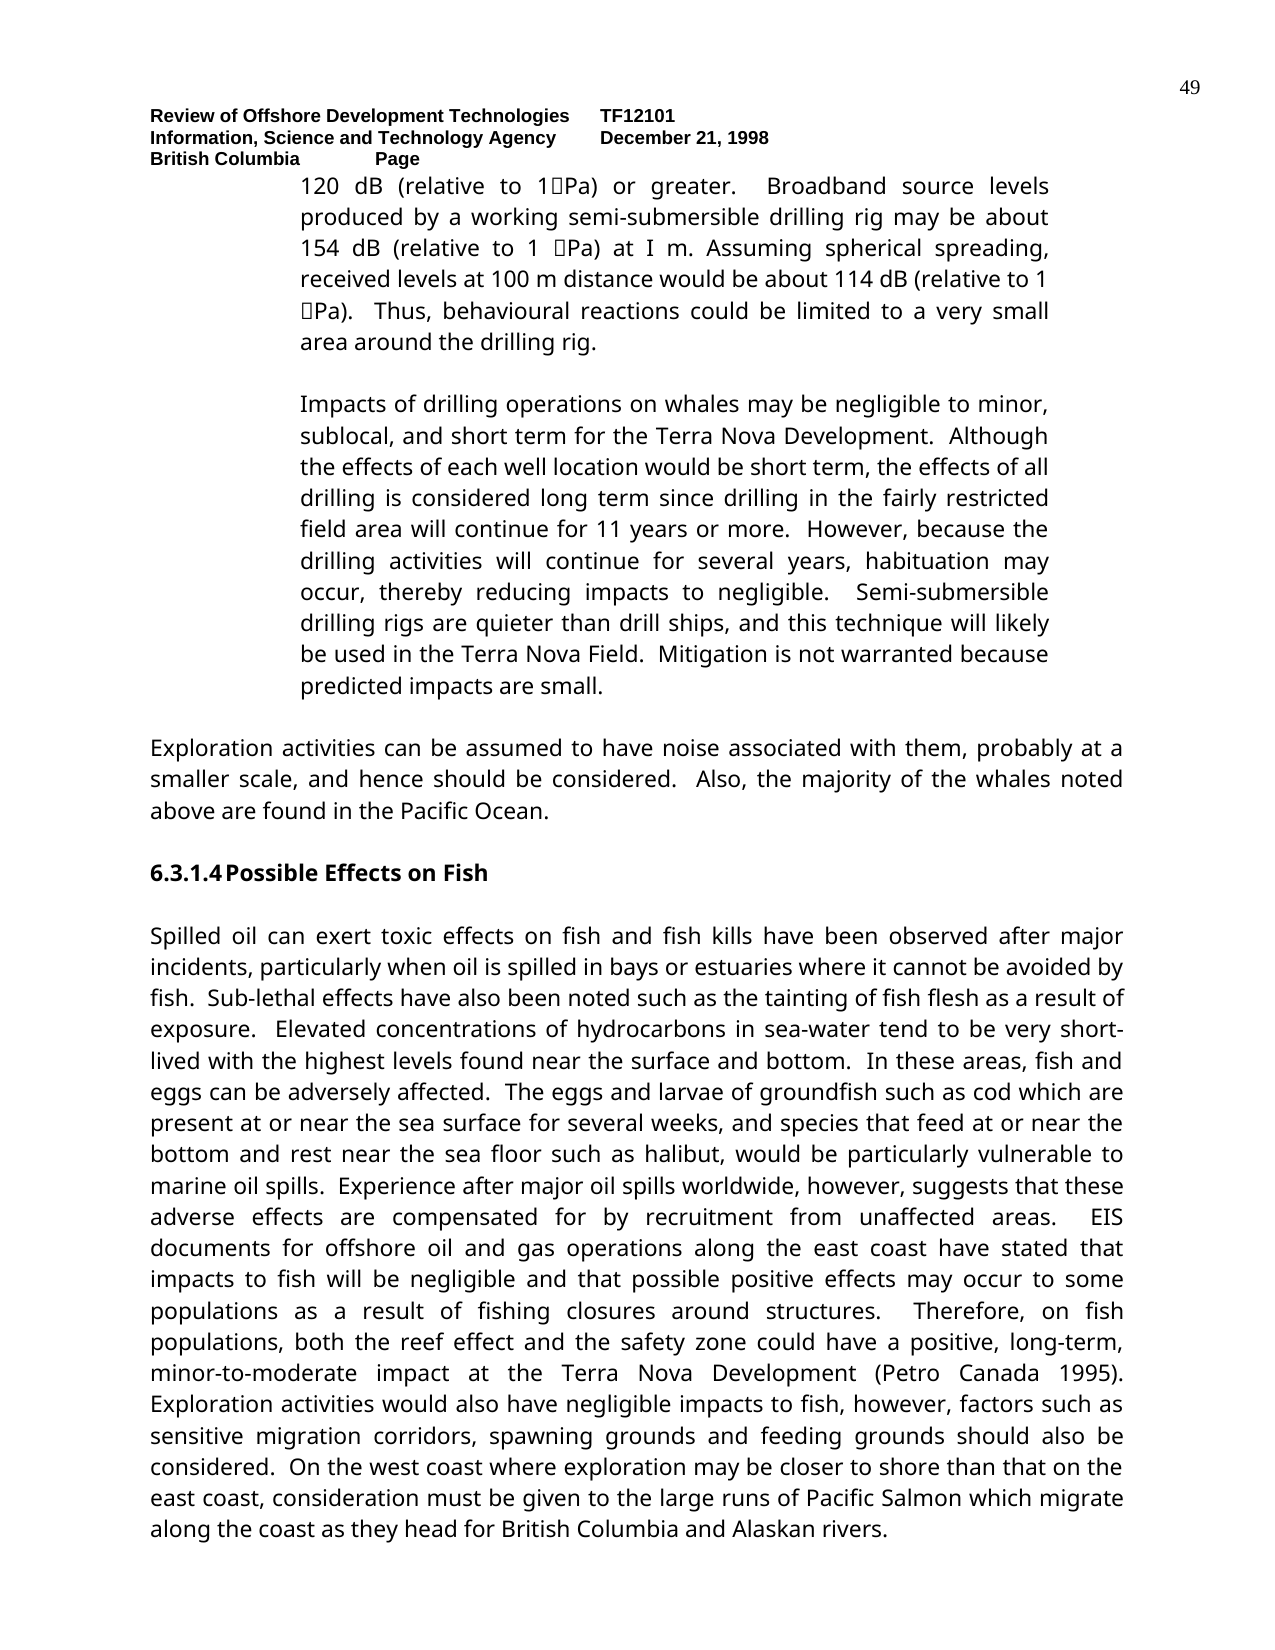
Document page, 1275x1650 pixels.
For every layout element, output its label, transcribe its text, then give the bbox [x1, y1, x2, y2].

text Exploration activities can be assumed to have noise associated with them, probably at a smaller scale, and hence should be considered. Also, the majority of the whales noted above are found in the Pacific Ocean. [150, 732, 1125, 826]
text Impacts of drilling operations on whales may be negligible to minor, sublocal, and short term for the Terra Nova Development. Although the effects of each well location would be short term, the effects of all drilling is considered long term since drilling in the fairly restricted field area will continue for 11 years or more. However, because the drilling activities will continue for several years, habituation may occur, thereby reducing impacts to negligible. Semi-submersible drilling rigs are quieter than drill ships, and this technique will likely be used in the Terra Nova Field. Mitigation is not warranted because predicted impacts are small. [300, 388, 1050, 701]
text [300, 170, 1050, 357]
text Spilled oil can exert toxic effects on fish and fish kills have been observed after major incidents, particularly when oil is spilled in bays or estuaries where it cannot be avoided by fish. Sub-lethal effects have also been noted such as the tainting of fish flesh as a result of exposure. Elevated concentrations of hydrocarbons in sea-water tend to be very short-lived with the highest levels found near the surface and bottom. In these areas, fish and eggs can be adversely affected. The eggs and larvae of groundfish such as cod which are present at or near the sea surface for several weeks, and species that feed at or near the bottom and rest near the sea floor such as halibut, would be particularly vulnerable to marine oil spills. Experience after major oil spills worldwide, however, suggests that these adverse effects are compensated for by recruitment from unaffected areas. EIS documents for offshore oil and gas operations along the east coast have stated that impacts to fish will be negligible and that possible positive effects may occur to some populations as a result of fishing closures around structures. Therefore, on fish populations, both the reef effect and the safety zone could have a positive, long-term, minor-to-moderate impact at the Terra Nova Development (Petro Canada 1995). Exploration activities would also have negligible impacts to fish, however, factors such as sensitive migration corridors, spawning grounds and feeding grounds should also be considered. On the west coast where exploration may be closer to shore than that on the east coast, consideration must be given to the large runs of Pacific Salmon which migrate along the coast as they head for British Columbia and Alaskan rivers. [150, 920, 1125, 1545]
text 6.3.1.4 Possible Effects on Fish [150, 857, 1125, 888]
